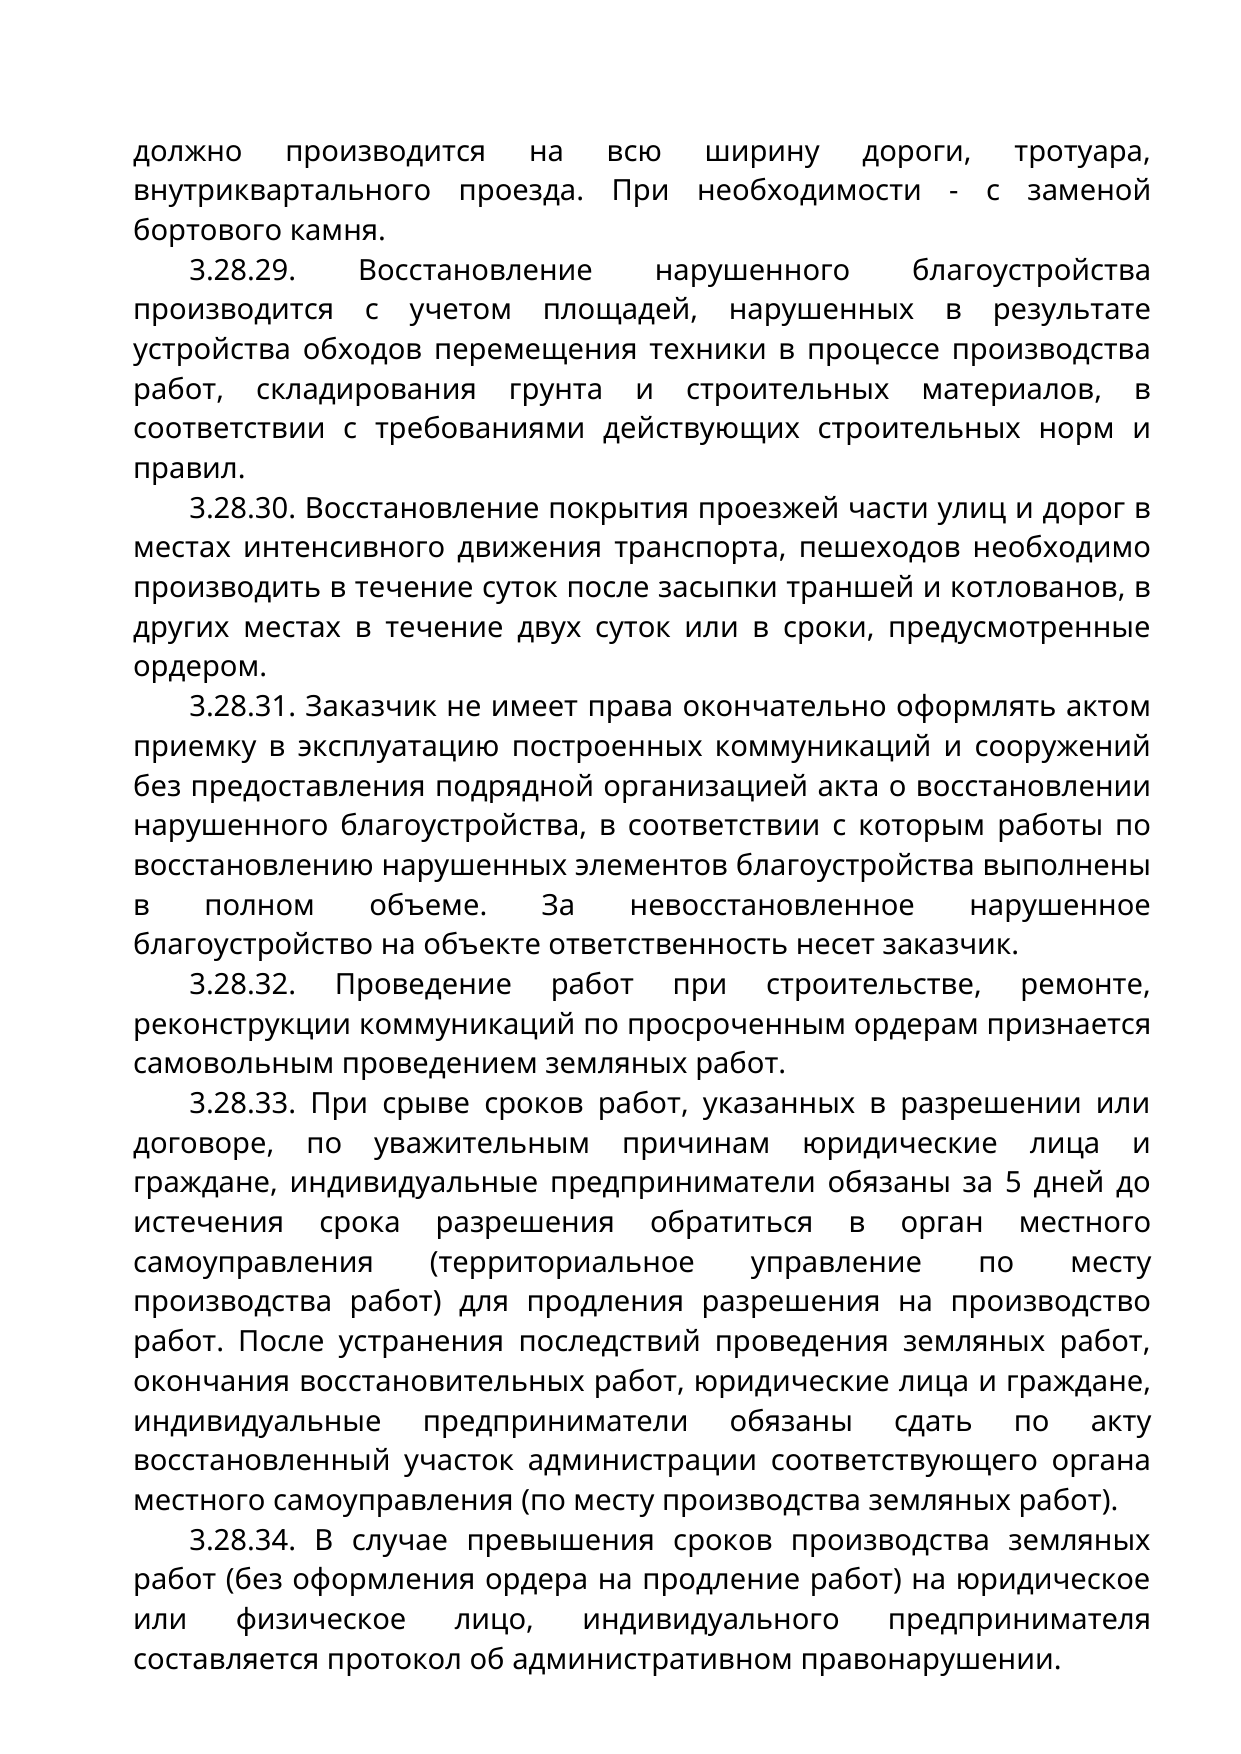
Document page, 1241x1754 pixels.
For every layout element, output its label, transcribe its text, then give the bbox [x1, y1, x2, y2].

text 3.28.31. Заказчик не имеет права окончательно оформлять актом приемку в эксплуатацию построенных коммуникаций и сооружений без предоставления подрядной организацией акта о восстановлении нарушенного благоустройства, в соответствии с которым работы по восстановлению нарушенных элементов благоустройства выполнены в полном объеме. За невосстановленное нарушенное благоустройство на объекте ответственность несет заказчик. [133, 685, 1152, 963]
text 3.28.29. Восстановление нарушенного благоустройства производится с учетом площадей, нарушенных в результате устройства обходов перемещения техники в процессе производства работ, складирования грунта и строительных материалов, в соответствии с требованиями действующих строительных норм и правил. [133, 249, 1152, 487]
text 3.28.32. Проведение работ при строительстве, ремонте, реконструкции коммуникаций по просроченным ордерам признается самовольным проведением земляных работ. [133, 963, 1152, 1082]
text 3.28.33. При срыве сроков работ, указанных в разрешении или договоре, по уважительным причинам юридические лица и граждане, индивидуальные предприниматели обязаны за 5 дней до истечения срока разрешения обратиться в орган местного самоуправления (территориальное управление по месту производства работ) для продления разрешения на производство работ. После устранения последствий проведения земляных работ, окончания восстановительных работ, юридические лица и граждане, индивидуальные предприниматели обязаны сдать по акту восстановленный участок администрации соответствующего органа местного самоуправления (по месту производства земляных работ). [133, 1082, 1152, 1519]
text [133, 130, 1152, 249]
text 3.28.30. Восстановление покрытия проезжей части улиц и дорог в местах интенсивного движения транспорта, пешеходов необходимо производить в течение суток после засыпки траншей и котлованов, в других местах в течение двух суток или в сроки, предусмотренные ордером. [133, 487, 1152, 685]
text 3.28.34. В случае превышения сроков производства земляных работ (без оформления ордера на продление работ) на юридическое или физическое лицо, индивидуального предпринимателя составляется протокол об административном правонарушении. [133, 1519, 1152, 1678]
